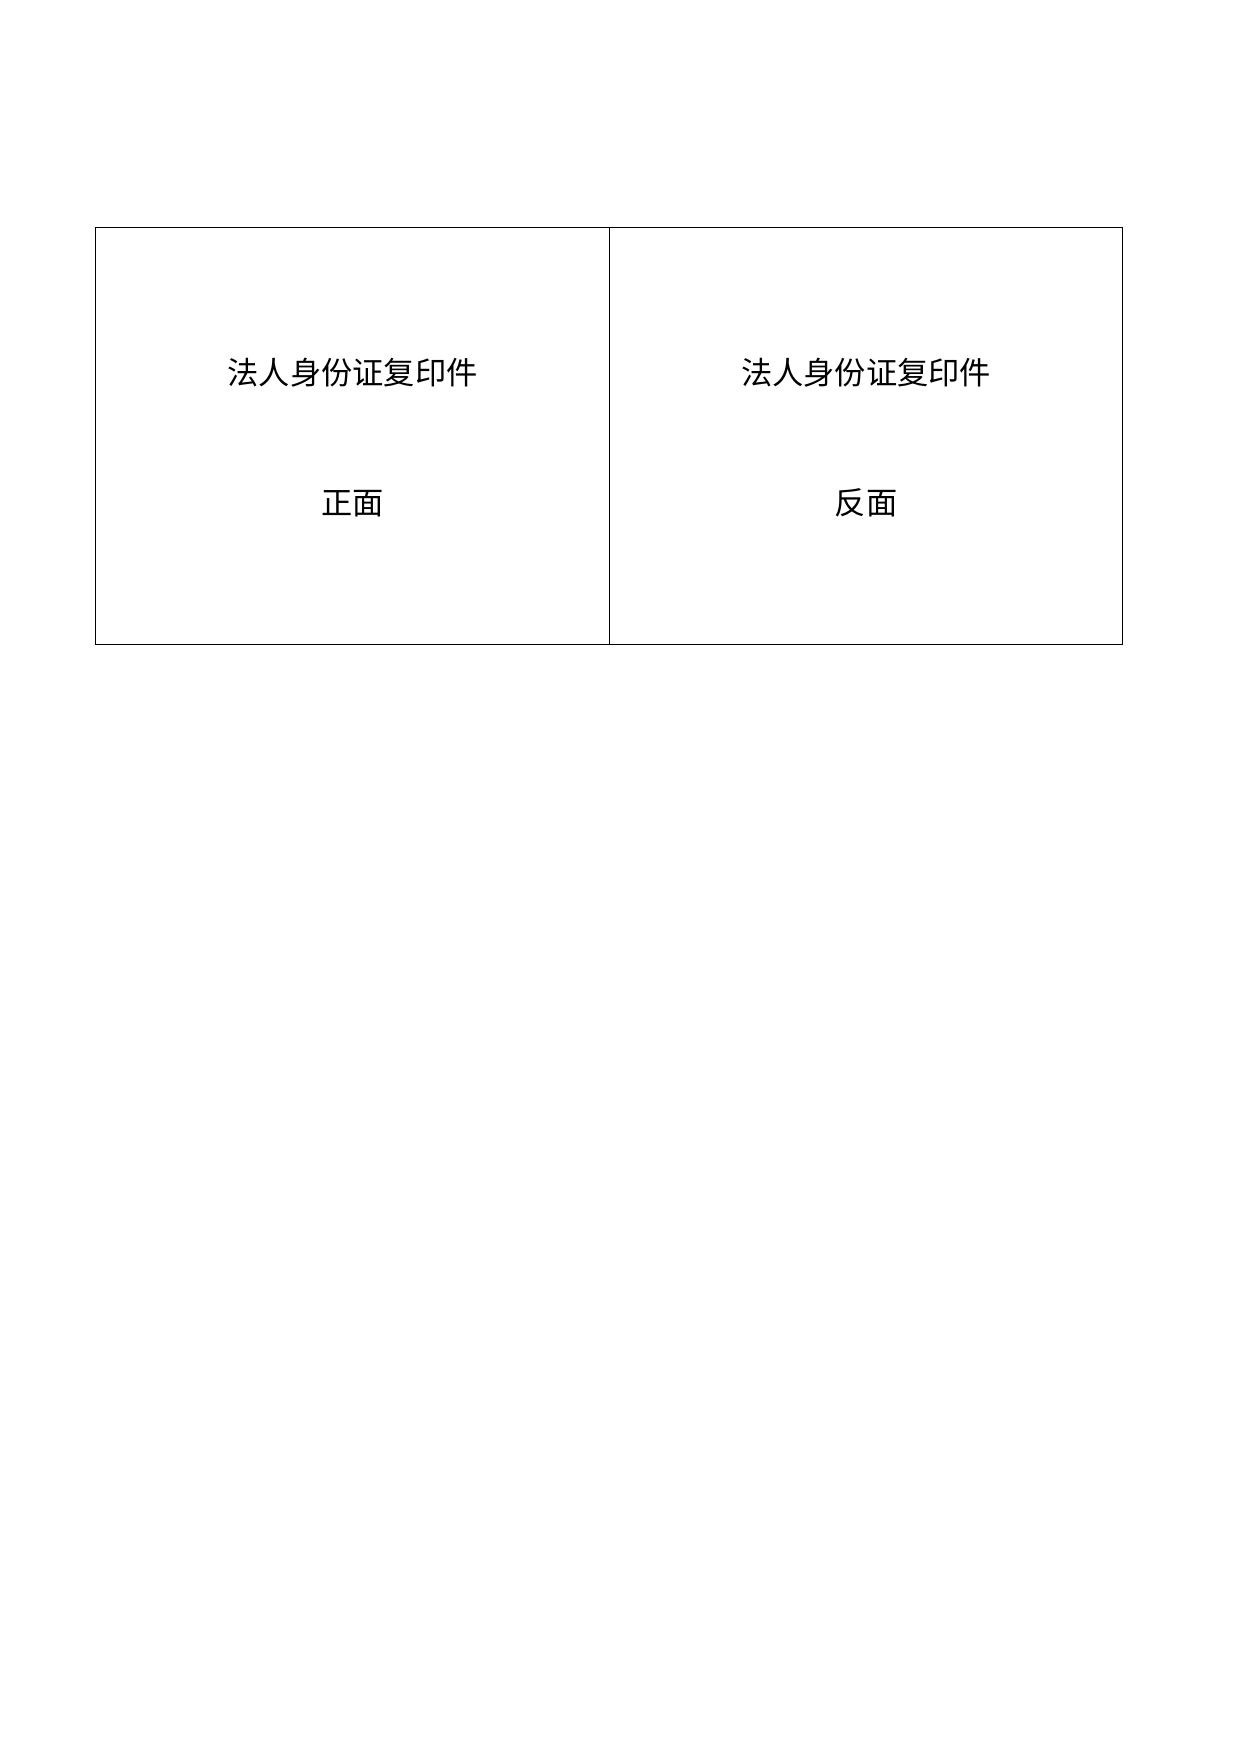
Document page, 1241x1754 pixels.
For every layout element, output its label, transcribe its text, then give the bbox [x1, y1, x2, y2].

table_header 法人身份证复印件 正面 [96, 228, 609, 644]
table_header 法人身份证复印件 反面 [610, 228, 1122, 644]
